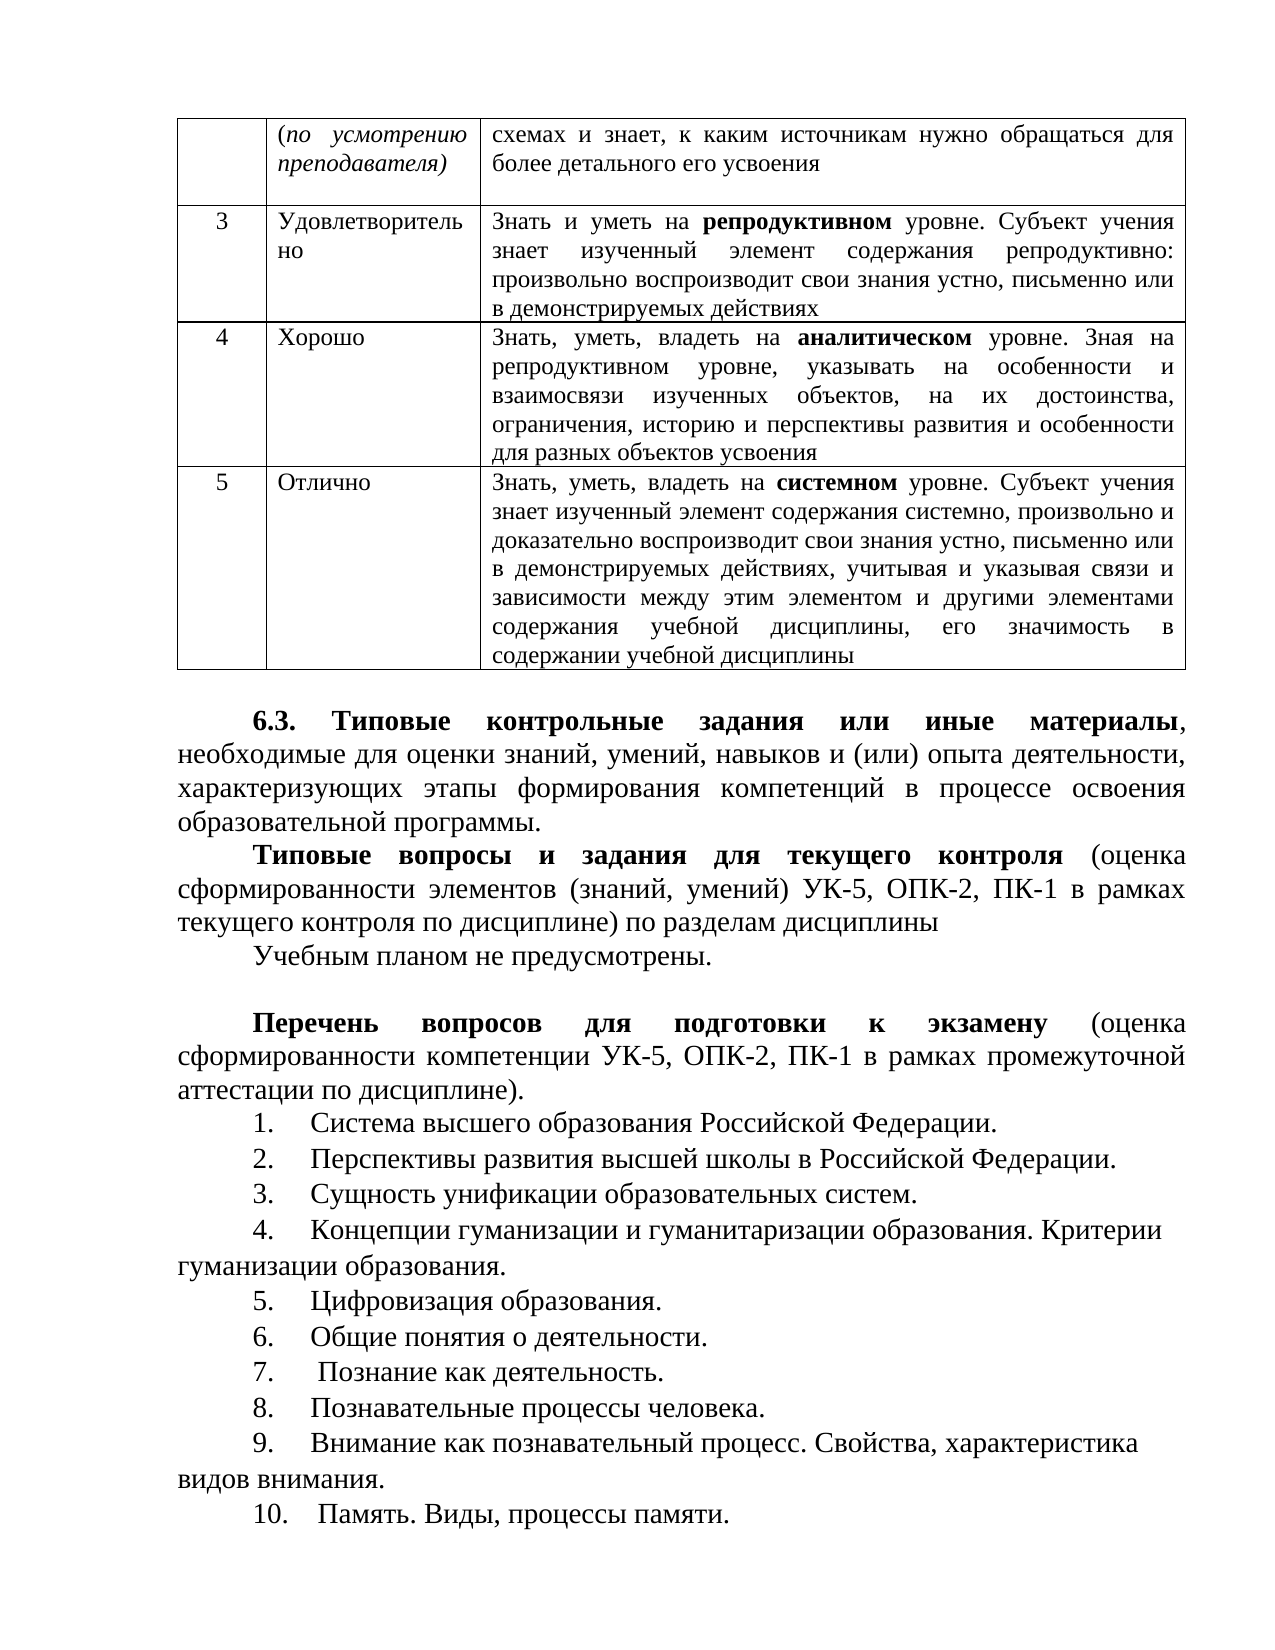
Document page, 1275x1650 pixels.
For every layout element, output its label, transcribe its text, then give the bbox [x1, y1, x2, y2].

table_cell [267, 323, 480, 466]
text 6.3. Типовые контрольные задания или иные материалы, необходимые для оценки знаний, умений, навыков и (или) опыта деятельности, характеризующих этапы формирования компетенций в процессе освоения образовательной программы. [177, 703, 1186, 837]
list Познание как деятельность. [177, 1354, 1186, 1388]
text Учебным планом не предусмотрены. [177, 938, 1186, 971]
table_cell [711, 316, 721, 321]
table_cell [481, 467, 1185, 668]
text Типовые вопросы и задания для текущего контроля (оценка сформированности элементов (знаний, умений) УК-5, ОПК-2, ПК-1 в рамках текущего контроля по дисциплине) по разделам дисциплины [177, 837, 1186, 938]
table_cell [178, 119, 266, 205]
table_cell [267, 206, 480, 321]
list Сущность унификации образовательных систем. [177, 1177, 1186, 1210]
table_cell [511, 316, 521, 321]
text Перечень вопросов для подготовки к экзамену (оценка сформированности компетенции УК-5, ОПК-2, ПК-1 в рамках промежуточной аттестации по дисциплине). [177, 1005, 1186, 1106]
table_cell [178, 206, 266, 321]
list Внимание как познавательный процесс. Свойства, характеристика видов внимания. [177, 1425, 1186, 1494]
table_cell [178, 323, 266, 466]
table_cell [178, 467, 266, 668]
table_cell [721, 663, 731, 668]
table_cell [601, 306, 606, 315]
list Перспективы развития высшей школы в Российской Федерации. [177, 1141, 1186, 1175]
list Цифровизация образования. [177, 1283, 1186, 1317]
list Система высшего образования Российской Федерации. [177, 1106, 1186, 1139]
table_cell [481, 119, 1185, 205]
list Концепции гуманизации и гуманитаризации образования. Критерии гуманизации образования. [177, 1212, 1186, 1281]
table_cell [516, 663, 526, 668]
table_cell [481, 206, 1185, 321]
list Познавательные процессы человека. [177, 1390, 1186, 1423]
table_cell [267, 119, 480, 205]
list Память. Виды, процессы памяти. [177, 1496, 1186, 1530]
list Общие понятия о деятельности. [177, 1319, 1186, 1352]
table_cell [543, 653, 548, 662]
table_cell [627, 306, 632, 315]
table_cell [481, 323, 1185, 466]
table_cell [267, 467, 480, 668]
